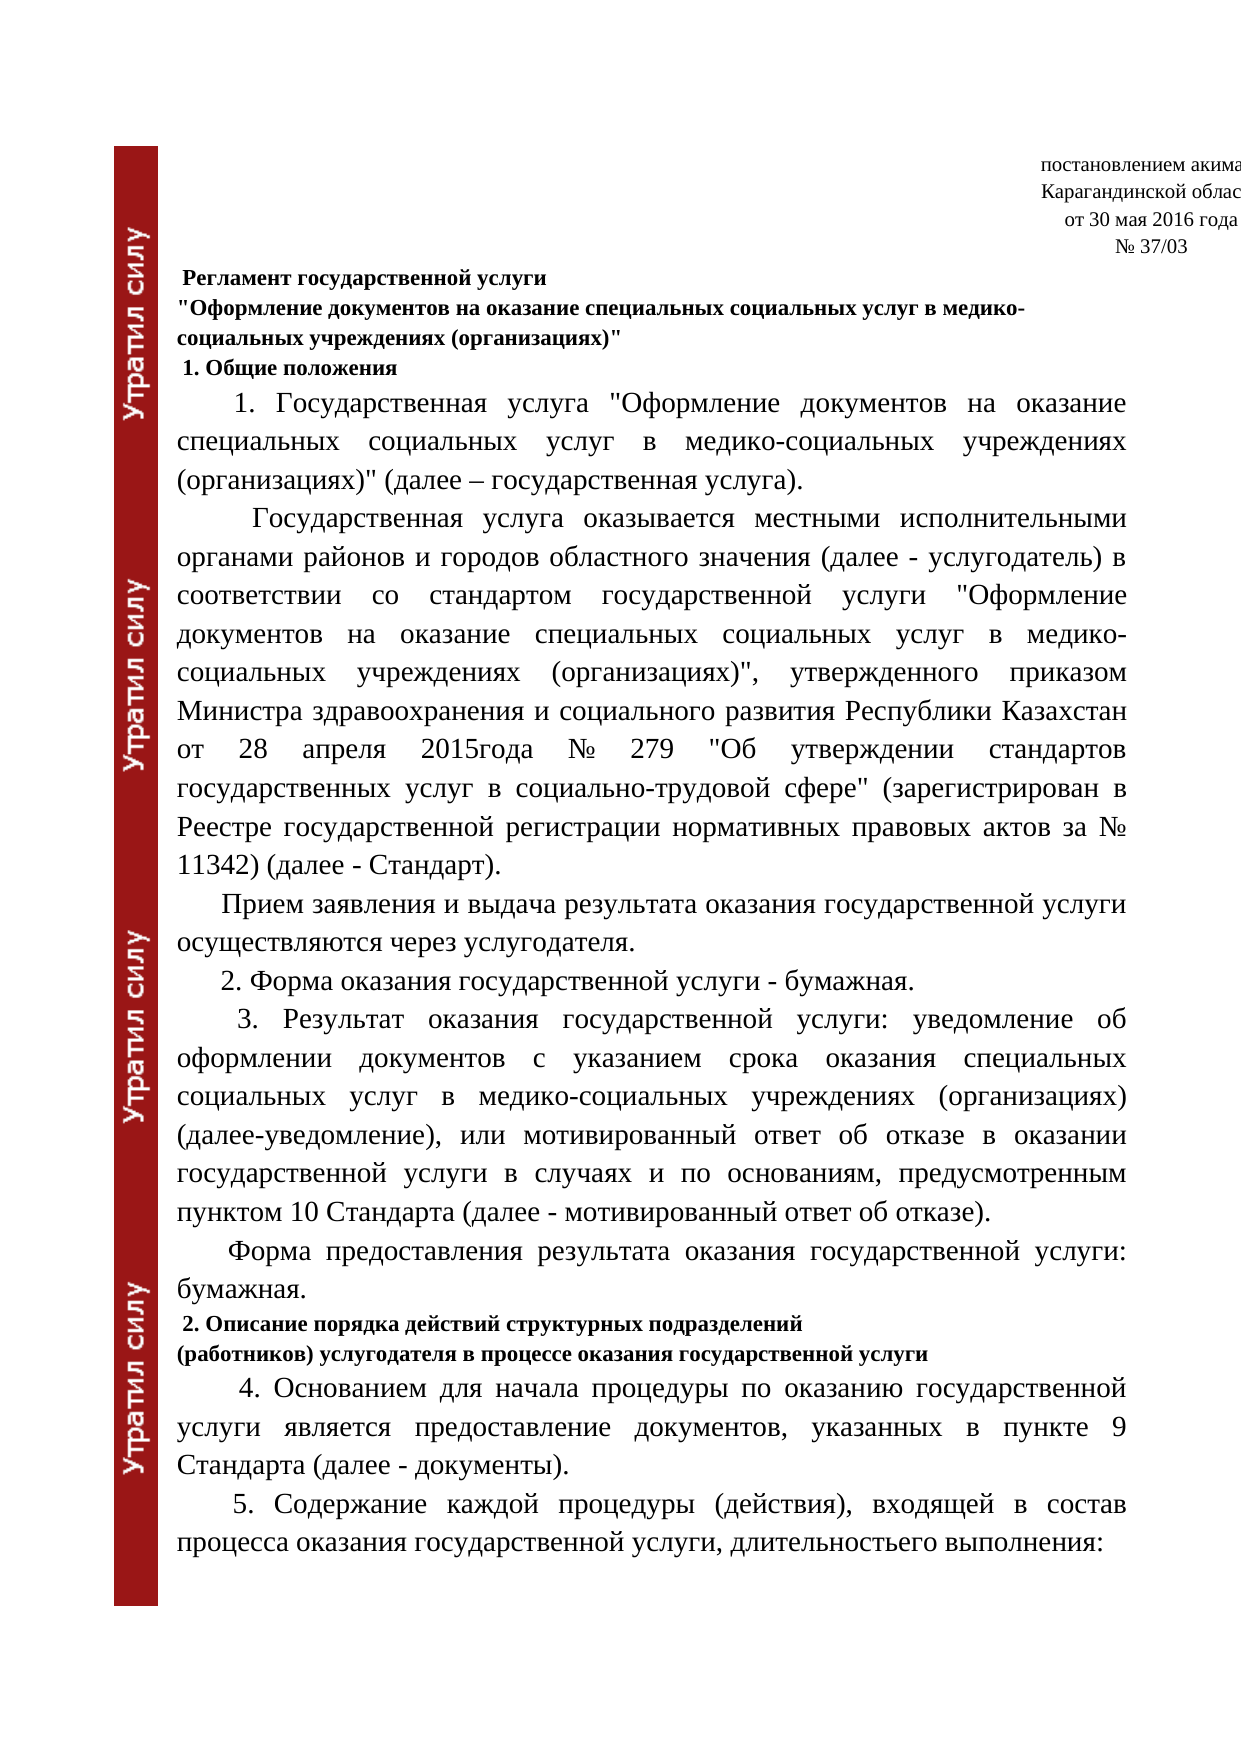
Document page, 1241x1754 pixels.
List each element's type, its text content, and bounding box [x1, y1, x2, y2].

picture [114, 381, 158, 385]
text 2. Форма оказания государственной услуги - бумажная. [112, 963, 1128, 996]
picture [114, 881, 158, 886]
picture [114, 958, 158, 963]
table_header Утвержден постановлением акимата Карагандинской области от 30 мая 2016 года № 37/03 [912, 150, 1240, 264]
text Государственная услуга оказывается местными исполнительными органами районов и городов областного значения (далее - услугодатель) в соответствии со стандартом государственной услуги "Оформление документов на оказание специальных социальных услуг в медико-социальных учреждениях (организациях)", утвержденного приказом Министра здравоохранения и социального развития Республики Казахстан от 28 апреля 2015года № 279 "Об утверждении стандартов государственных услуг в социально-трудовой сфере" (зарегистрирован в Реестре государственной регистрации нормативных правовых актов за № 11342) (далее - Стандарт). [112, 500, 1128, 881]
picture [114, 1305, 158, 1310]
picture [114, 1228, 158, 1233]
text 5. Содержание каждой процедуры (действия), входящей в состав процесса оказания государственной услуги, длительностьего выполнения: [112, 1486, 1128, 1558]
picture [114, 996, 158, 1001]
table_header [101, 150, 912, 264]
text 2. Описание порядка действий структурных подразделений (работников) услугодателя в процессе оказания государственной услуги [112, 1310, 1128, 1366]
picture [114, 1481, 158, 1486]
text Прием заявления и выдача результата оказания государственной услуги осуществляются через услугодателя. [112, 886, 1128, 958]
picture [114, 1558, 158, 1606]
text Форма предоставления результата оказания государственной услуги: бумажная. [112, 1233, 1128, 1305]
picture [114, 1366, 158, 1370]
text 4. Основанием для начала процедуры по оказанию государственной услуги является предоставление документов, указанных в пункте 9 Стандарта (далее - документы). [112, 1370, 1128, 1481]
picture [114, 146, 158, 150]
text 1. Государственная услуга "Оформление документов на оказание специальных социальных услуг в медико-социальных учреждениях (организациях)" (далее – государственная услуга). [112, 385, 1128, 495]
picture [114, 495, 158, 500]
text Регламент государственной услуги "Оформление документов на оказание специальных социальных услуг в медико-социальных учреждениях (организациях)" [112, 264, 1128, 351]
text 3. Результат оказания государственной услуги: уведомление об оформлении документов с указанием срока оказания специальных социальных услуг в медико-социальных учреждениях (организациях) (далее-уведомление), или мотивированный ответ об отказе в оказании государственной услуги в случаях и по основаниям, предусмотренным пунктом 10 Стандарта (далее - мотивированный ответ об отказе). [112, 1001, 1128, 1228]
text 1. Общие положения [112, 354, 1128, 381]
